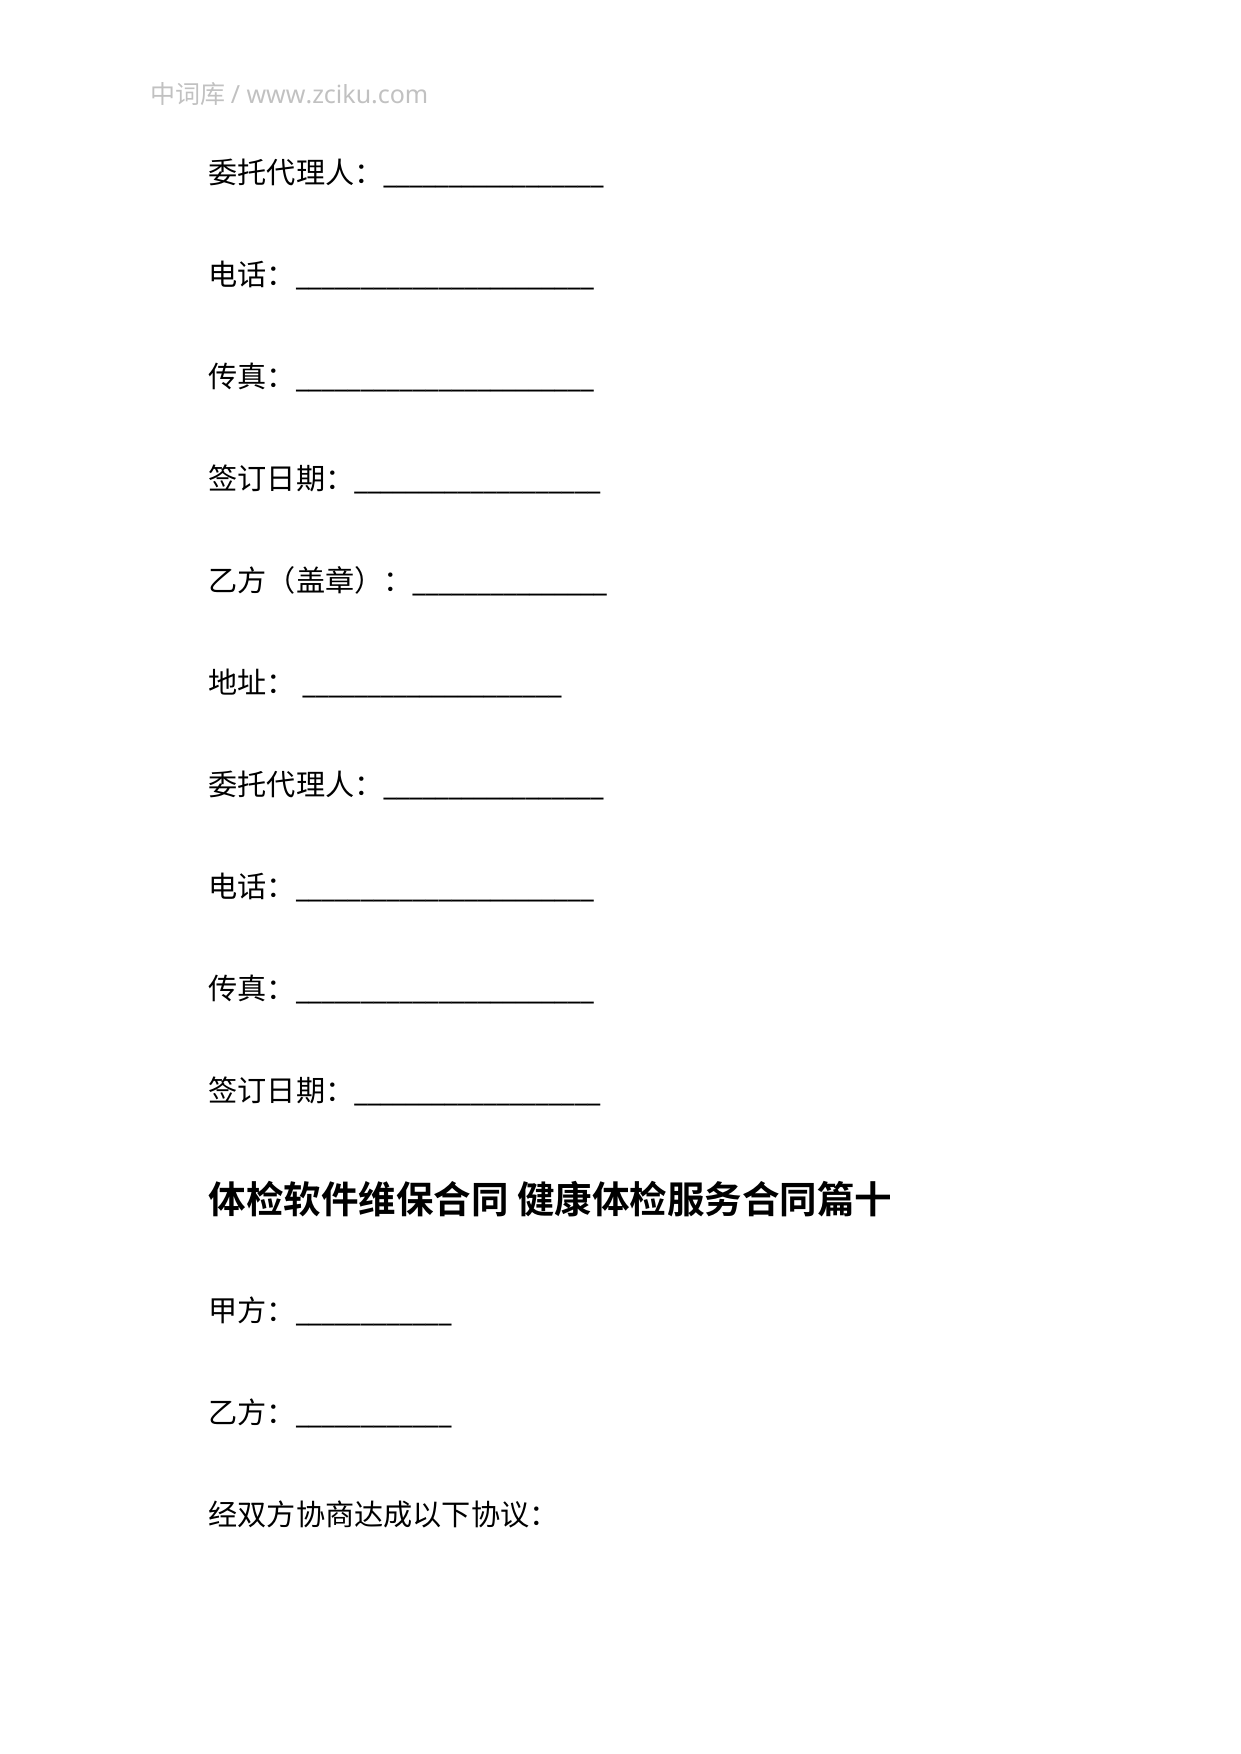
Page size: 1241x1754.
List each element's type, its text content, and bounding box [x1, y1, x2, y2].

text 经双方协商达成以下协议： [150, 1491, 1090, 1533]
text 签订日期：___________________ [150, 1068, 1090, 1110]
text 委托代理人：_________________ [150, 762, 1090, 804]
text 乙方：____________ [150, 1389, 1090, 1432]
text 电话：_______________________ [150, 252, 1090, 294]
text 签订日期：___________________ [150, 456, 1090, 498]
text 传真：_______________________ [150, 354, 1090, 396]
text 乙方（盖章）：_______________ [150, 558, 1090, 600]
text 体检软件维保合同 健康体检服务合同篇十 [150, 1170, 1090, 1224]
text 电话：_______________________ [150, 864, 1090, 906]
text 委托代理人：_________________ [150, 150, 1090, 192]
text 传真：_______________________ [150, 966, 1090, 1008]
text 甲方：____________ [150, 1287, 1090, 1329]
text 地址： ____________________ [150, 660, 1090, 702]
